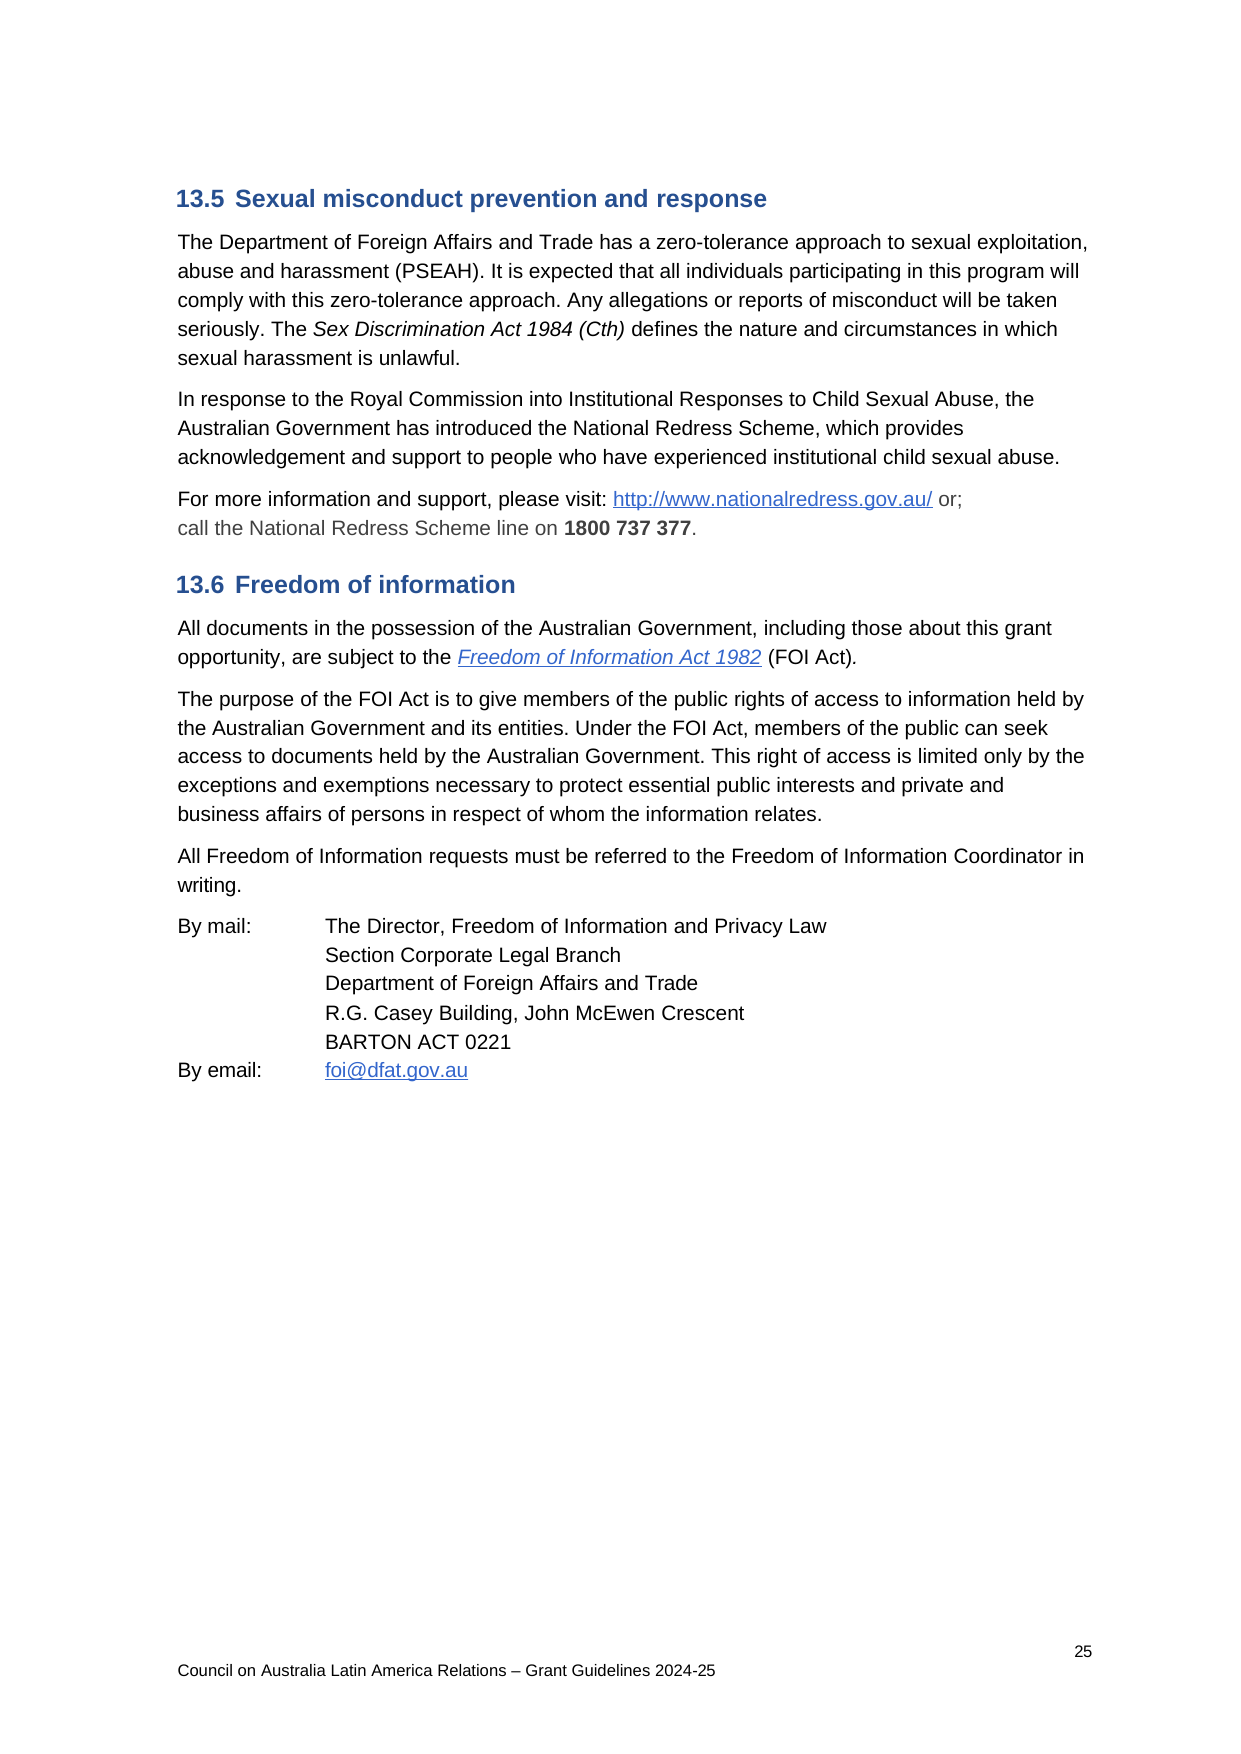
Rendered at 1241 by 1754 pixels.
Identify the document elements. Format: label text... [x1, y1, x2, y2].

text The purpose of the FOI Act is to give members of the public rights of access to information held by the Australian Government and its entities. Under the FOI Act, members of the public can seek access to documents held by the Australian Government. This right of access is limited only by the exceptions and exemptions necessary to protect essential public interests and private and business affairs of persons in respect of whom the information relates. [177, 686, 1085, 826]
text All documents in the possession of the Australian Government, including those about this grant opportunity, are subject to the Freedom of Information Act 1982 (FOI Act). [177, 616, 1059, 669]
text By email: foi@dfat.gov.au [177, 1059, 1180, 1082]
text In response to the Royal Commission into Institutional Responses to Child Sexual Abuse, the Australian Government has introduced the National Redress Scheme, which provides acknowledgement and support to people who have experienced institutional child sexual abuse. [177, 387, 1086, 469]
text All Freedom of Information requests must be referred to the Freedom of Information Coordinator in writing. [177, 843, 1089, 896]
subtitle Freedom of information [176, 570, 1180, 598]
subtitle Sexual misconduct prevention and response [176, 184, 1180, 212]
text For more information and support, please visit: http://www.nationalredress.gov.au/ or; call the National Redress Scheme line on 1800 737 377. [177, 486, 987, 539]
text R.G. Casey Building, John McEwen Crescent BARTON ACT 0221 [325, 1001, 795, 1054]
text Department of Foreign Affairs and Trade [325, 972, 1180, 996]
text The Department of Foreign Affairs and Trade has a zero-tolerance approach to sexual exploitation, abuse and harassment (PSEAH). It is expected that all individuals participating in this program will comply with this zero-tolerance approach. Any allegations or reports of misconduct will be taken seriously. The Sex Discrimination Act 1984 (Cth) defines the nature and circumstances in which sexual harassment is unlawful. [177, 230, 1092, 370]
text By mail: The Director, Freedom of Information and Privacy Law Section Corporate Legal Branch [177, 914, 902, 967]
